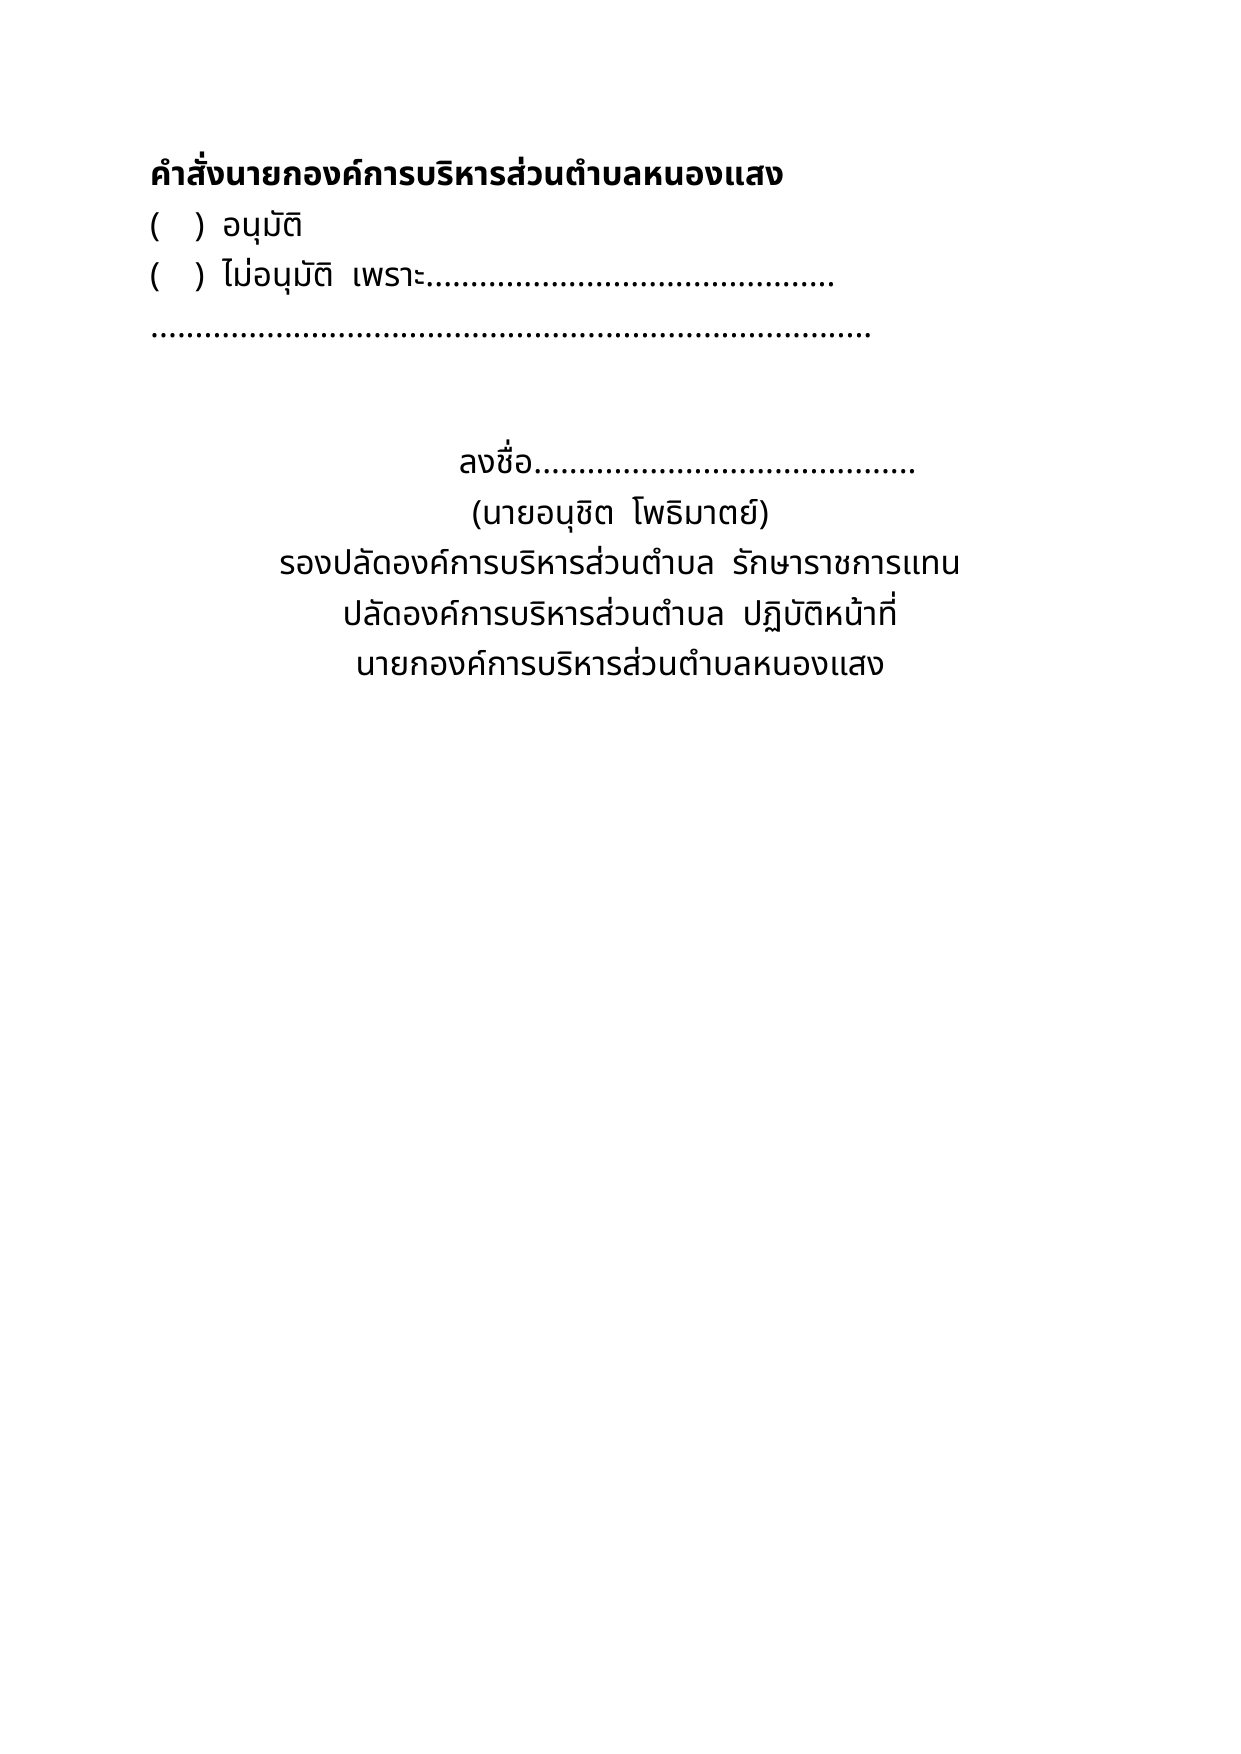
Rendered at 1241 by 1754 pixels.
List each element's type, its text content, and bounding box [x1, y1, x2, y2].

text รองปลัดองค์การบริหารส่วนตำบล รักษาราชการแทน [150, 539, 1090, 589]
text ลงชื่อ........................................... [150, 438, 1090, 488]
text ปลัดองค์การบริหารส่วนตำบล ปฏิบัติหน้าที่ [150, 589, 1090, 640]
text (นายอนุชิต โพธิมาตย์) [150, 488, 1090, 539]
text ( ) ไม่อนุมัติ เพราะ.............................................. [150, 251, 1090, 302]
text ................................................................................. [150, 302, 1090, 347]
text ( ) อนุมัติ [150, 200, 1090, 251]
text นายกองค์การบริหารส่วนตำบลหนองแสง [150, 640, 1090, 690]
text คำสั่งนายกองค์การบริหารส่วนตำบลหนองแสง [150, 150, 1090, 200]
